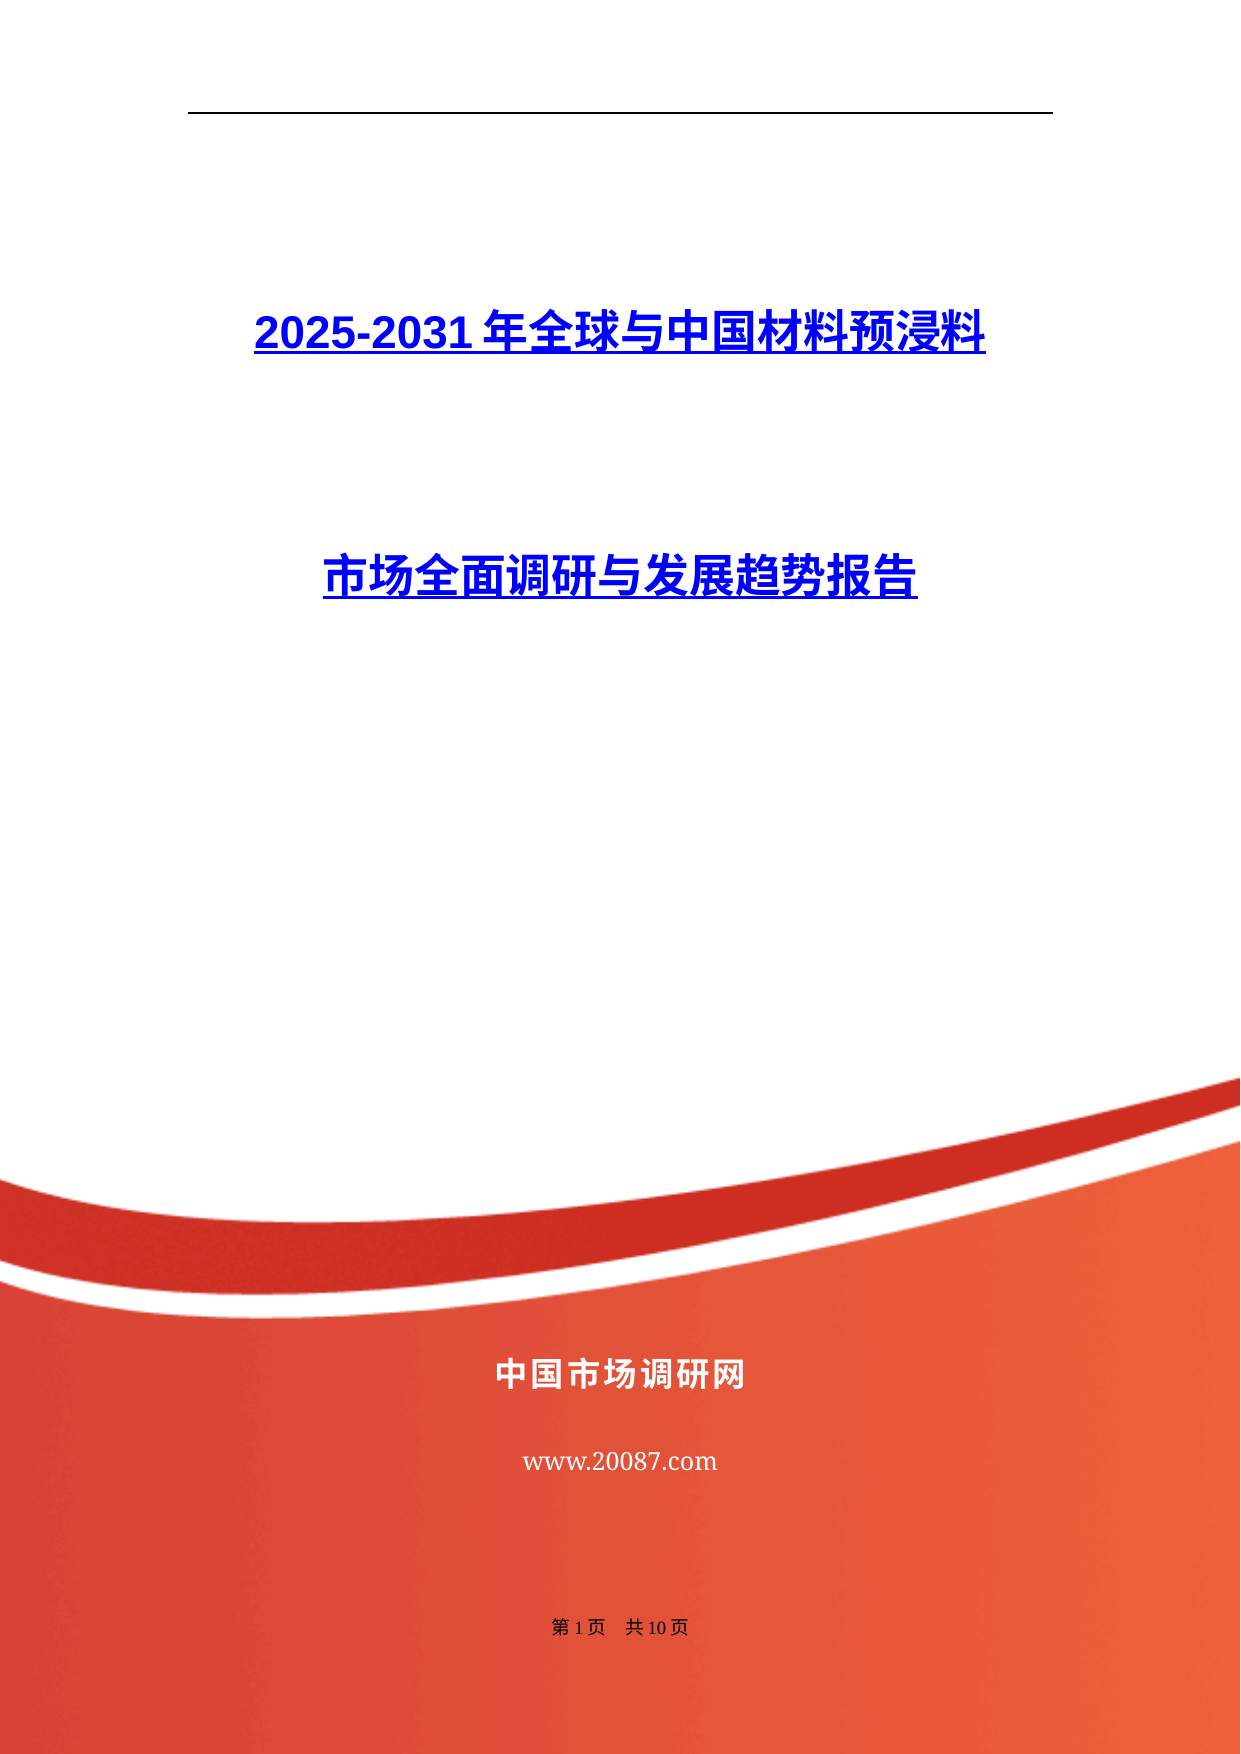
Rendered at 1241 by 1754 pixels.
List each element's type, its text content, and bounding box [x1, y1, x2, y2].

text www.20087.com [187, 1428, 1053, 1493]
table_header 2025-2031年全球与中国材料预浸料市场全面调研与发展趋势报告 [188, 207, 1053, 773]
subtitle 中国市场调研网 [187, 1339, 1053, 1404]
picture [0, 1006, 1241, 1754]
